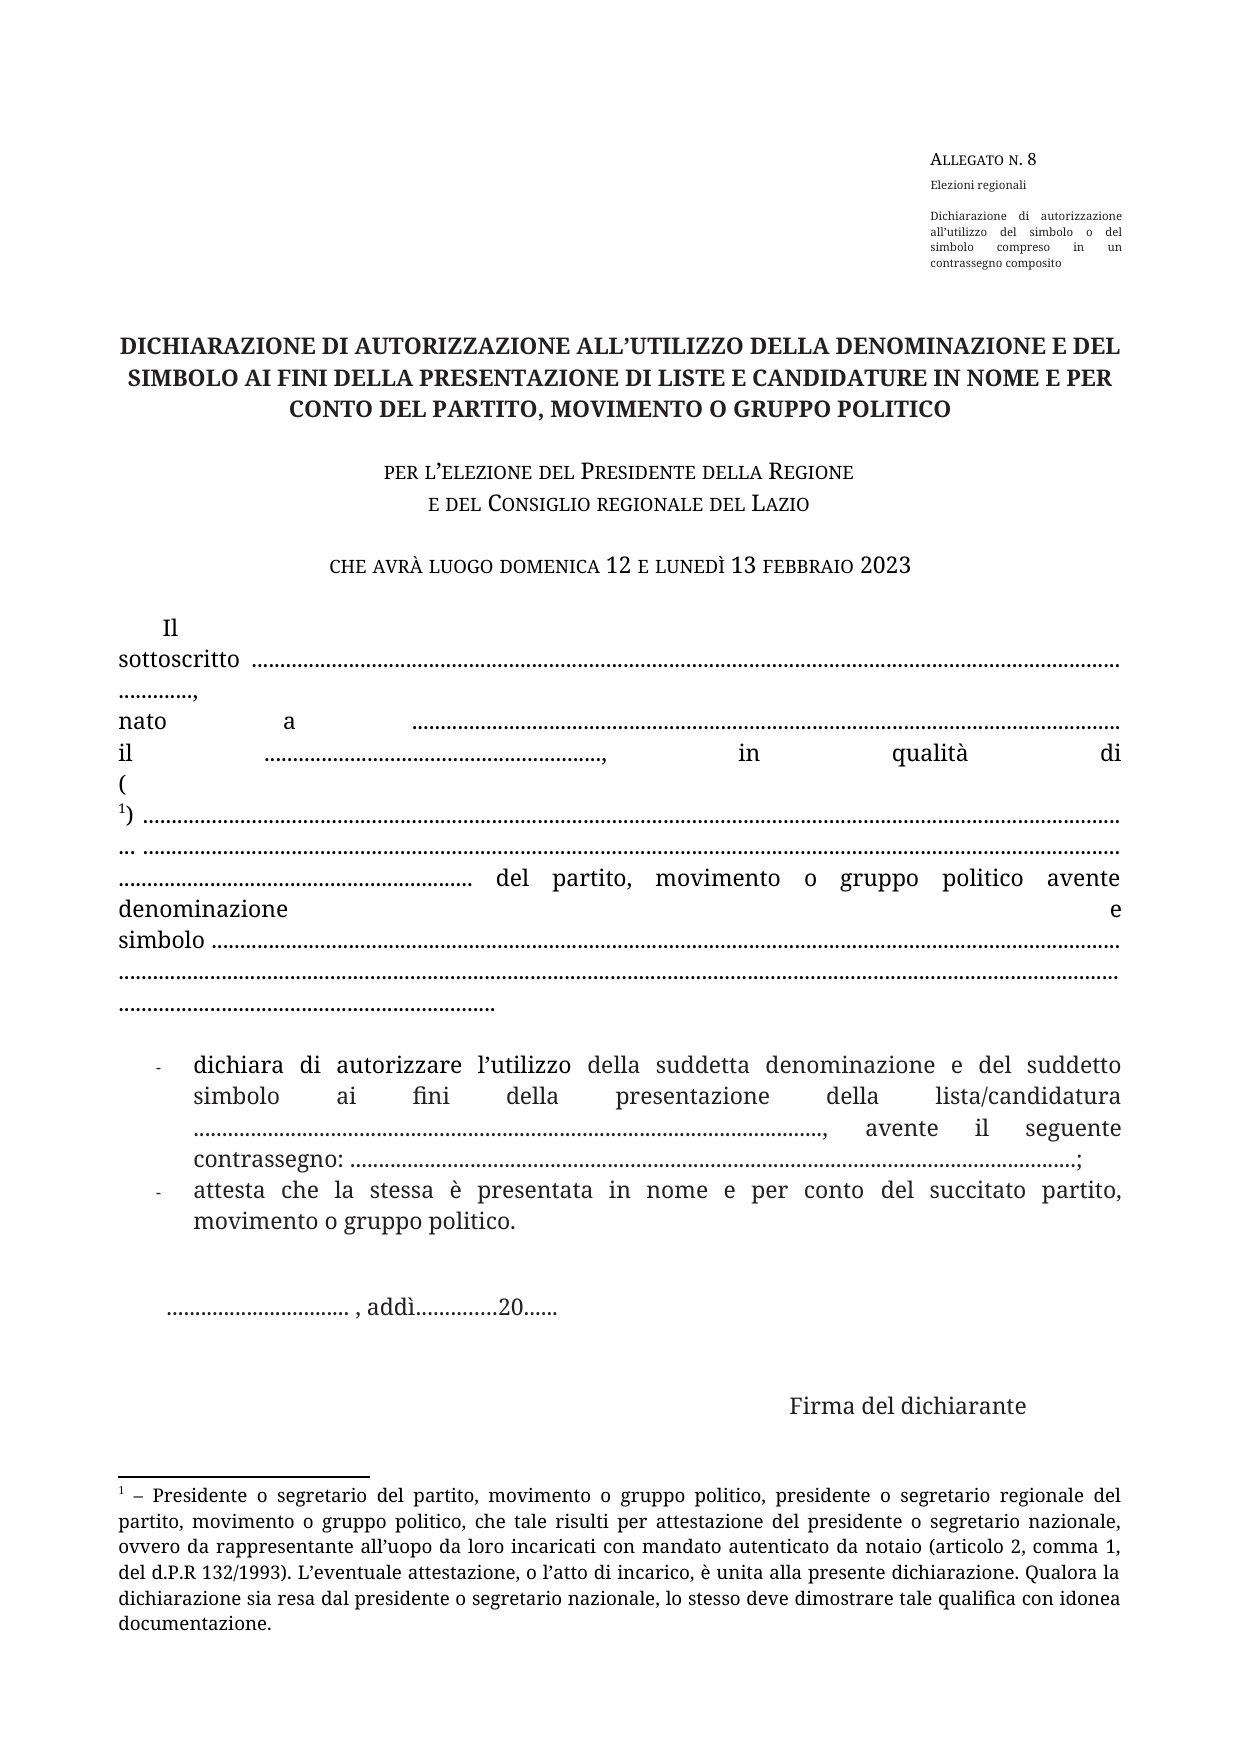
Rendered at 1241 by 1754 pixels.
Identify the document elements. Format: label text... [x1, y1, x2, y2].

text e del Consiglio regionale del Lazio [118, 486, 1119, 518]
text Firma del dichiarante [694, 1390, 1122, 1422]
text che avrà luogo domenica 12 e lunedì 13 febbraio 2023 [118, 549, 1122, 580]
text nato a ............................................................................................................................ il ..........................................................., in qualità di () .............................................................................................................................................................................. ......................................................................................................................................................................................................................................... del partito, movimento o gruppo politico avente denominazione e simbolo ................................................................................................................................................................................................................................................................................................................................................................................................................ [118, 705, 1122, 1018]
text per l’elezione del Presidente della Regione [118, 455, 1119, 486]
text DICHIARAZIONE DI AUTORIZZAZIONE ALL’UTILIZZO DELLA DENOMINAZIONE E DEL SIMBOLO AI FINI DELLA PRESENTAZIONE DI LISTE E CANDIDATURE IN NOME E PER CONTO DEL PARTITO, MOVIMENTO O GRUPPO POLITICO [118, 330, 1122, 424]
text Il sottoscritto ....................................................................................................................................................................., [118, 611, 1122, 705]
text ................................ , addì 20...... [166, 1291, 1122, 1322]
list attesta che la stessa è presentata in nome e per conto del succitato partito, movimento o gruppo politico. [156, 1174, 1122, 1236]
list dichiara di autorizzare l’utilizzo della suddetta denominazione e del suddetto simbolo ai fini della presentazione della lista/candidatura .............................................................................................................., avente il seguente contrassegno: ...............................................................................................................................; [156, 1049, 1122, 1174]
text Elezioni regionali [930, 177, 1122, 192]
subtitle Allegato n. 8 [930, 148, 1044, 171]
text Dichiarazione di autorizzazione all’utilizzo del simbolo o del simbolo compreso in un contrassegno composito [930, 208, 1122, 271]
